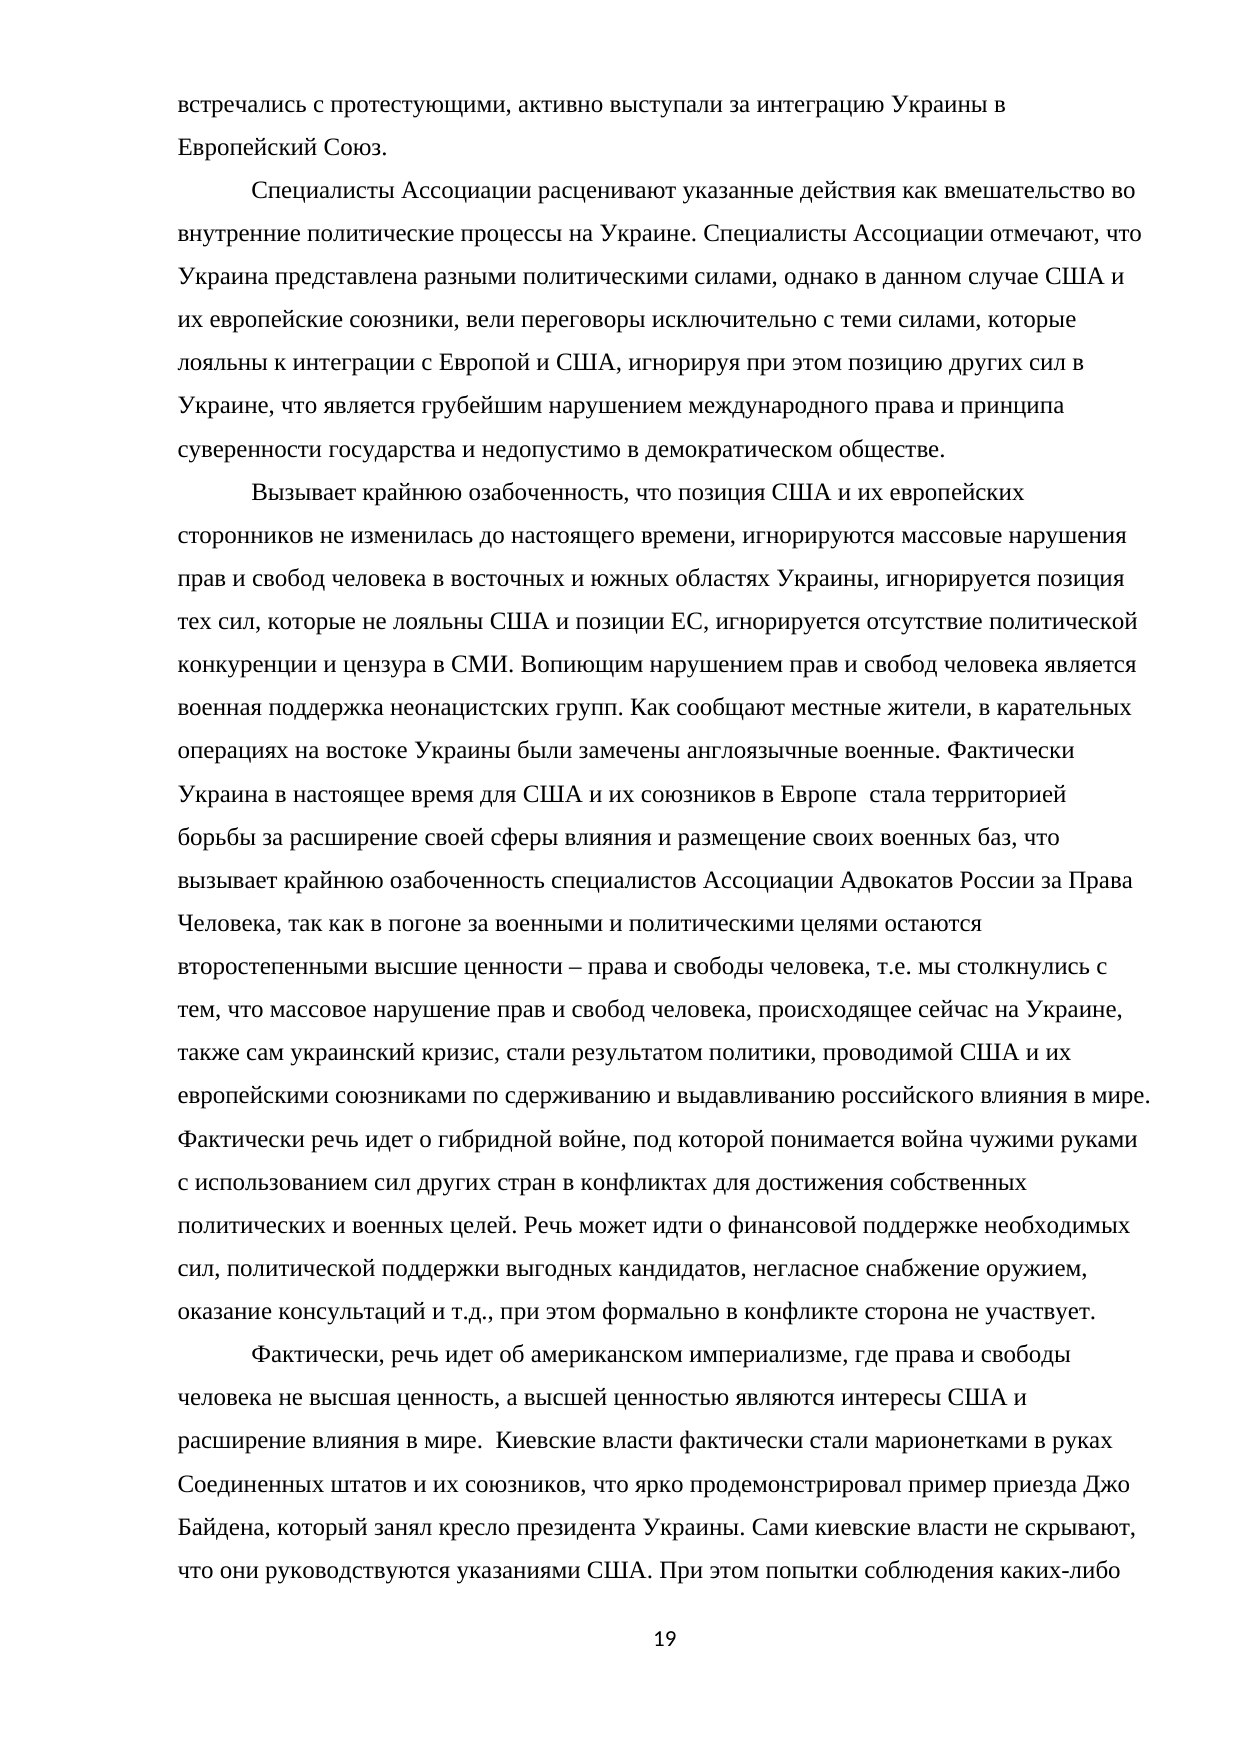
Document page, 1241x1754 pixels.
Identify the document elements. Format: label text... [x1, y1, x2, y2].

text Специалисты Ассоциации расценивают указанные действия как вмешательство во внутренние политические процессы на Украине. Специалисты Ассоциации отмечают, что Украина представлена разными политическими силами, однако в данном случае США и их европейские союзники, вели переговоры исключительно с теми силами, которые лояльны к интеграции с Европой и США, игнорируя при этом позицию других сил в Украине, что является грубейшим нарушением международного права и принципа суверенности государства и недопустимо в демократическом обществе. [177, 175, 1152, 462]
text Вызывает крайнюю озабоченность, что позиция США и их европейских сторонников не изменилась до настоящего времени, игнорируются массовые нарушения прав и свобод человека в восточных и южных областях Украины, игнорируется позиция тех сил, которые не лояльны США и позиции ЕС, игнорируется отсутствие политической конкуренции и цензура в СМИ. Вопиющим нарушением прав и свобод человека является военная поддержка неонацистских групп. Как сообщают местные жители, в карательных операциях на востоке Украины были замечены англоязычные военные. Фактически Украина в настоящее время для США и их союзников в Европе стала территорией борьбы за расширение своей сферы влияния и размещение своих военных баз, что вызывает крайнюю озабоченность специалистов Ассоциации Адвокатов России за Права Человека, так как в погоне за военными и политическими целями остаются второстепенными высшие ценности – права и свободы человека, т.е. мы столкнулись с тем, что массовое нарушение прав и свобод человека, происходящее сейчас на Украине, также сам украинский кризис, стали результатом политики, проводимой США и их европейскими союзниками по сдерживанию и выдавливанию российского влияния в мире. Фактически речь идет о гибридной войне, под которой понимается война чужими руками с использованием сил других стран в конфликтах для достижения собственных политических и военных целей. Речь может идти о финансовой поддержке необходимых сил, политической поддержки выгодных кандидатов, негласное снабжение оружием, оказание консультаций и т.д., при этом формально в конфликте сторона не участвует. [177, 477, 1152, 1325]
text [177, 1339, 1152, 1584]
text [177, 89, 1152, 161]
